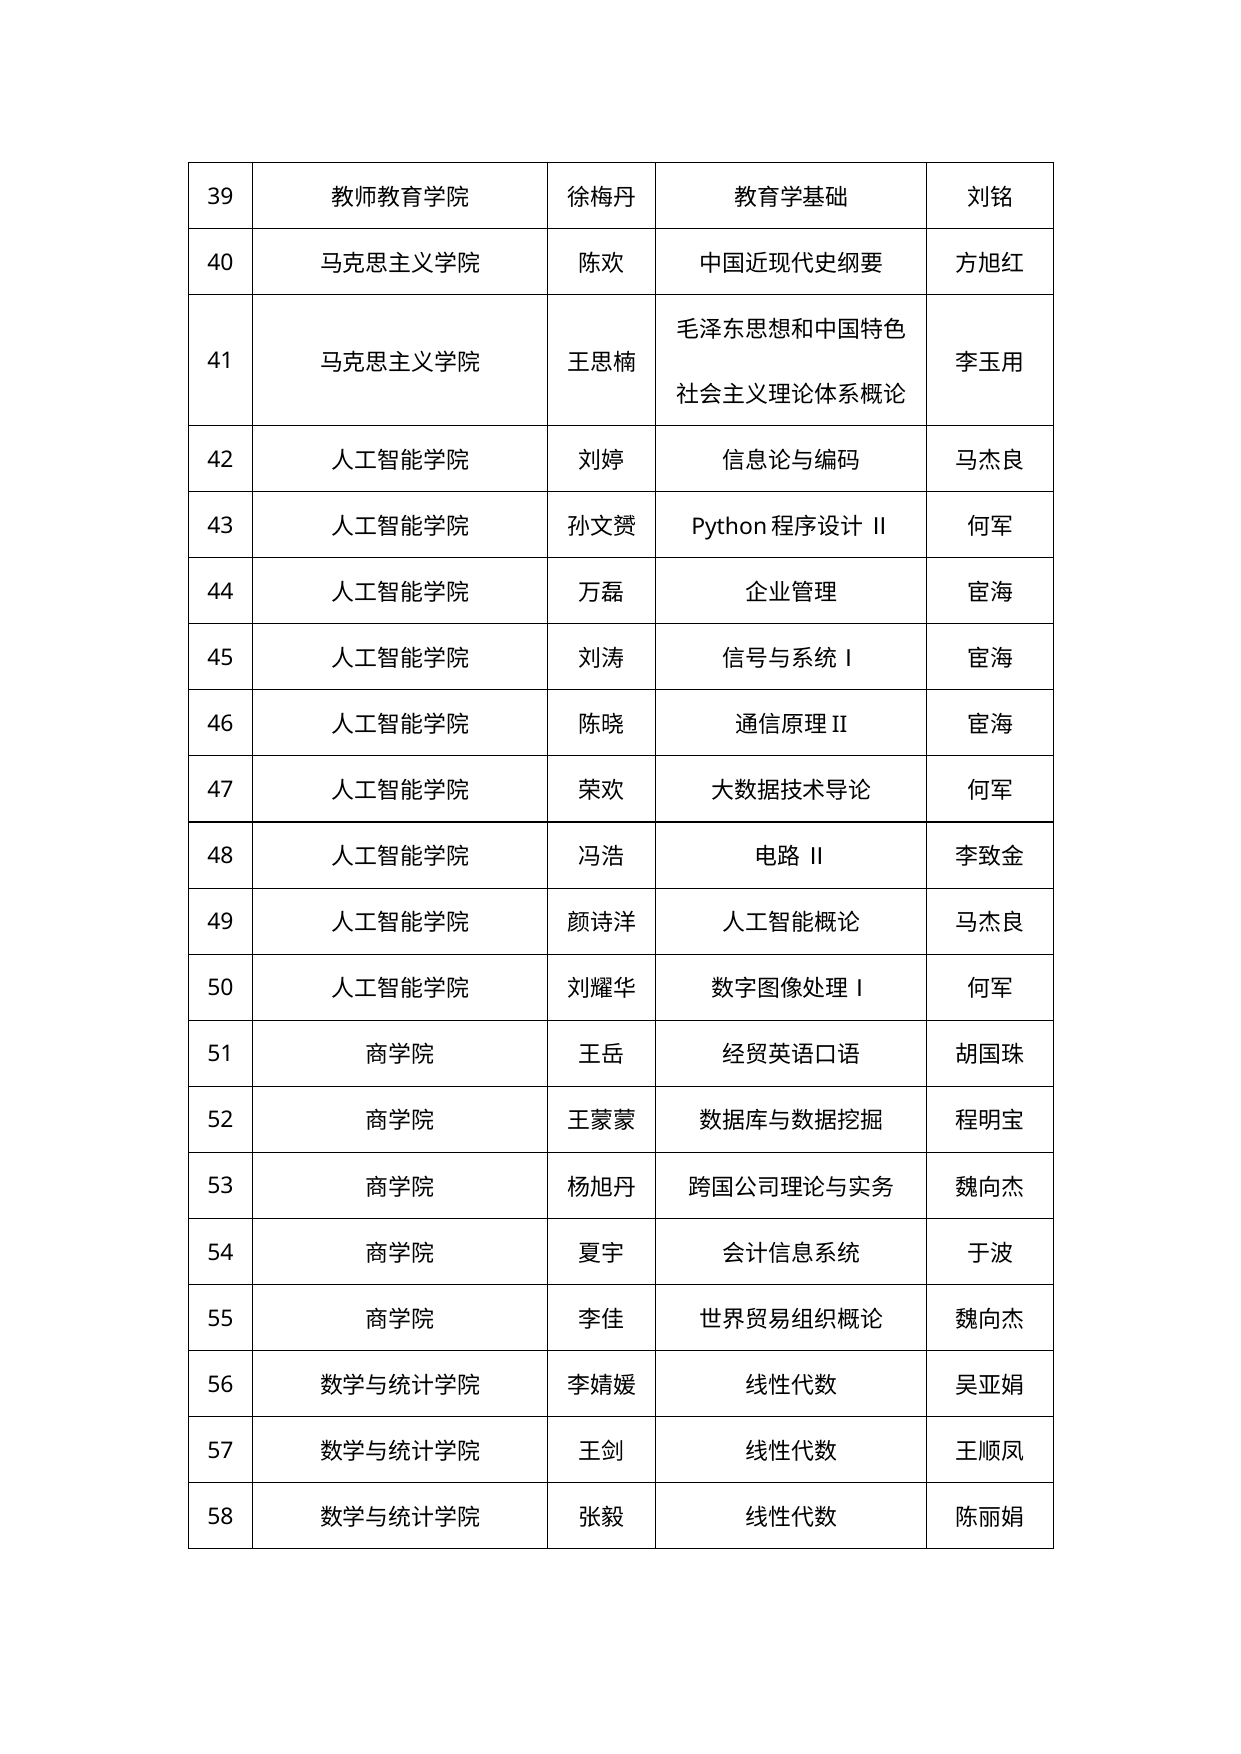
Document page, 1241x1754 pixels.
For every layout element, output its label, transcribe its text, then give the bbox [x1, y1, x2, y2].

table_cell 教师教育学院 [253, 163, 547, 228]
table_cell 王剑 [548, 1417, 655, 1482]
table_cell 会计信息系统 [656, 1219, 926, 1284]
table_cell 魏向杰 [927, 1285, 1053, 1350]
table_cell 商学院 [253, 1153, 547, 1218]
table_cell 人工智能学院 [253, 624, 547, 689]
table_cell 程明宝 [927, 1087, 1053, 1152]
table_cell 41 [189, 295, 252, 425]
table_cell 数学与统计学院 [253, 1417, 547, 1482]
table_cell 马杰良 [927, 889, 1053, 953]
table_cell 49 [189, 889, 252, 953]
table_cell 经贸英语口语 [656, 1021, 926, 1086]
table_cell 数据库与数据挖掘 [656, 1087, 926, 1152]
table_cell 徐梅丹 [548, 163, 655, 228]
table_cell 50 [189, 955, 252, 1019]
table_cell 宦海 [927, 624, 1053, 689]
table_cell 李婧媛 [548, 1351, 655, 1416]
table_cell 冯浩 [548, 823, 655, 887]
table_cell 魏向杰 [927, 1153, 1053, 1218]
table_cell 何军 [927, 756, 1053, 821]
table_cell 数字图像处理Ⅰ [656, 955, 926, 1019]
table_cell 中国近现代史纲要 [656, 229, 926, 294]
table_cell 人工智能学院 [253, 889, 547, 953]
table_cell 48 [189, 823, 252, 887]
table_cell 宦海 [927, 690, 1053, 755]
table_cell 人工智能学院 [253, 426, 547, 491]
table_cell 39 [189, 163, 252, 228]
table_cell 刘铭 [927, 163, 1053, 228]
table_cell 陈晓 [548, 690, 655, 755]
table_cell 43 [189, 492, 252, 557]
table_cell 企业管理 [656, 558, 926, 623]
table_cell 毛泽东思想和中国特色社会主义理论体系概论 [656, 295, 926, 425]
table_cell 商学院 [253, 1219, 547, 1284]
table_cell 人工智能学院 [253, 756, 547, 821]
table_cell 47 [189, 756, 252, 821]
table_cell 于波 [927, 1219, 1053, 1284]
table_cell 54 [189, 1219, 252, 1284]
table_cell 40 [189, 229, 252, 294]
table_cell 王思楠 [548, 295, 655, 425]
table_cell 大数据技术导论 [656, 756, 926, 821]
table_cell 世界贸易组织概论 [656, 1285, 926, 1350]
table_cell 商学院 [253, 1021, 547, 1086]
table_cell 陈丽娟 [927, 1483, 1053, 1548]
table_cell 何军 [927, 492, 1053, 557]
table_cell 夏宇 [548, 1219, 655, 1284]
table_cell 人工智能学院 [253, 492, 547, 557]
table_cell 方旭红 [927, 229, 1053, 294]
table_cell 刘耀华 [548, 955, 655, 1019]
table_cell 商学院 [253, 1087, 547, 1152]
table_cell 44 [189, 558, 252, 623]
table_cell 57 [189, 1417, 252, 1482]
table_cell 55 [189, 1285, 252, 1350]
table_cell 电路 Ⅱ [656, 823, 926, 887]
table_cell 跨国公司理论与实务 [656, 1153, 926, 1218]
table_cell 线性代数 [656, 1483, 926, 1548]
table_cell 线性代数 [656, 1351, 926, 1416]
table_cell 陈欢 [548, 229, 655, 294]
table_cell 56 [189, 1351, 252, 1416]
table_cell 马杰良 [927, 426, 1053, 491]
table_cell 吴亚娟 [927, 1351, 1053, 1416]
table_cell 52 [189, 1087, 252, 1152]
table_cell 荣欢 [548, 756, 655, 821]
table_cell 何军 [927, 955, 1053, 1019]
table_cell 万磊 [548, 558, 655, 623]
table_cell 信号与系统Ⅰ [656, 624, 926, 689]
table_cell 53 [189, 1153, 252, 1218]
table_cell 42 [189, 426, 252, 491]
table_cell 马克思主义学院 [253, 295, 547, 425]
table_cell 人工智能学院 [253, 558, 547, 623]
table_cell 人工智能学院 [253, 823, 547, 887]
table_cell 人工智能概论 [656, 889, 926, 953]
table_cell 通信原理II [656, 690, 926, 755]
table_cell 数学与统计学院 [253, 1483, 547, 1548]
table_cell 刘婷 [548, 426, 655, 491]
table_cell 孙文赟 [548, 492, 655, 557]
table_cell 51 [189, 1021, 252, 1086]
table_cell Python程序设计 Ⅱ [656, 492, 926, 557]
table_cell 杨旭丹 [548, 1153, 655, 1218]
table_cell 58 [189, 1483, 252, 1548]
table_cell 王蒙蒙 [548, 1087, 655, 1152]
table_cell 数学与统计学院 [253, 1351, 547, 1416]
table_cell 张毅 [548, 1483, 655, 1548]
table_cell 王岳 [548, 1021, 655, 1086]
table_cell 线性代数 [656, 1417, 926, 1482]
table_cell 宦海 [927, 558, 1053, 623]
table_cell 教育学基础 [656, 163, 926, 228]
table_cell 信息论与编码 [656, 426, 926, 491]
table_cell 颜诗洋 [548, 889, 655, 953]
table_cell 人工智能学院 [253, 690, 547, 755]
table_cell 李玉用 [927, 295, 1053, 425]
table_cell 商学院 [253, 1285, 547, 1350]
table_cell 45 [189, 624, 252, 689]
table_cell 李致金 [927, 823, 1053, 887]
table_cell 王顺凤 [927, 1417, 1053, 1482]
table_cell 胡国珠 [927, 1021, 1053, 1086]
table_cell 46 [189, 690, 252, 755]
table_cell 李佳 [548, 1285, 655, 1350]
table_cell 马克思主义学院 [253, 229, 547, 294]
table_cell 刘涛 [548, 624, 655, 689]
table_cell 人工智能学院 [253, 955, 547, 1019]
